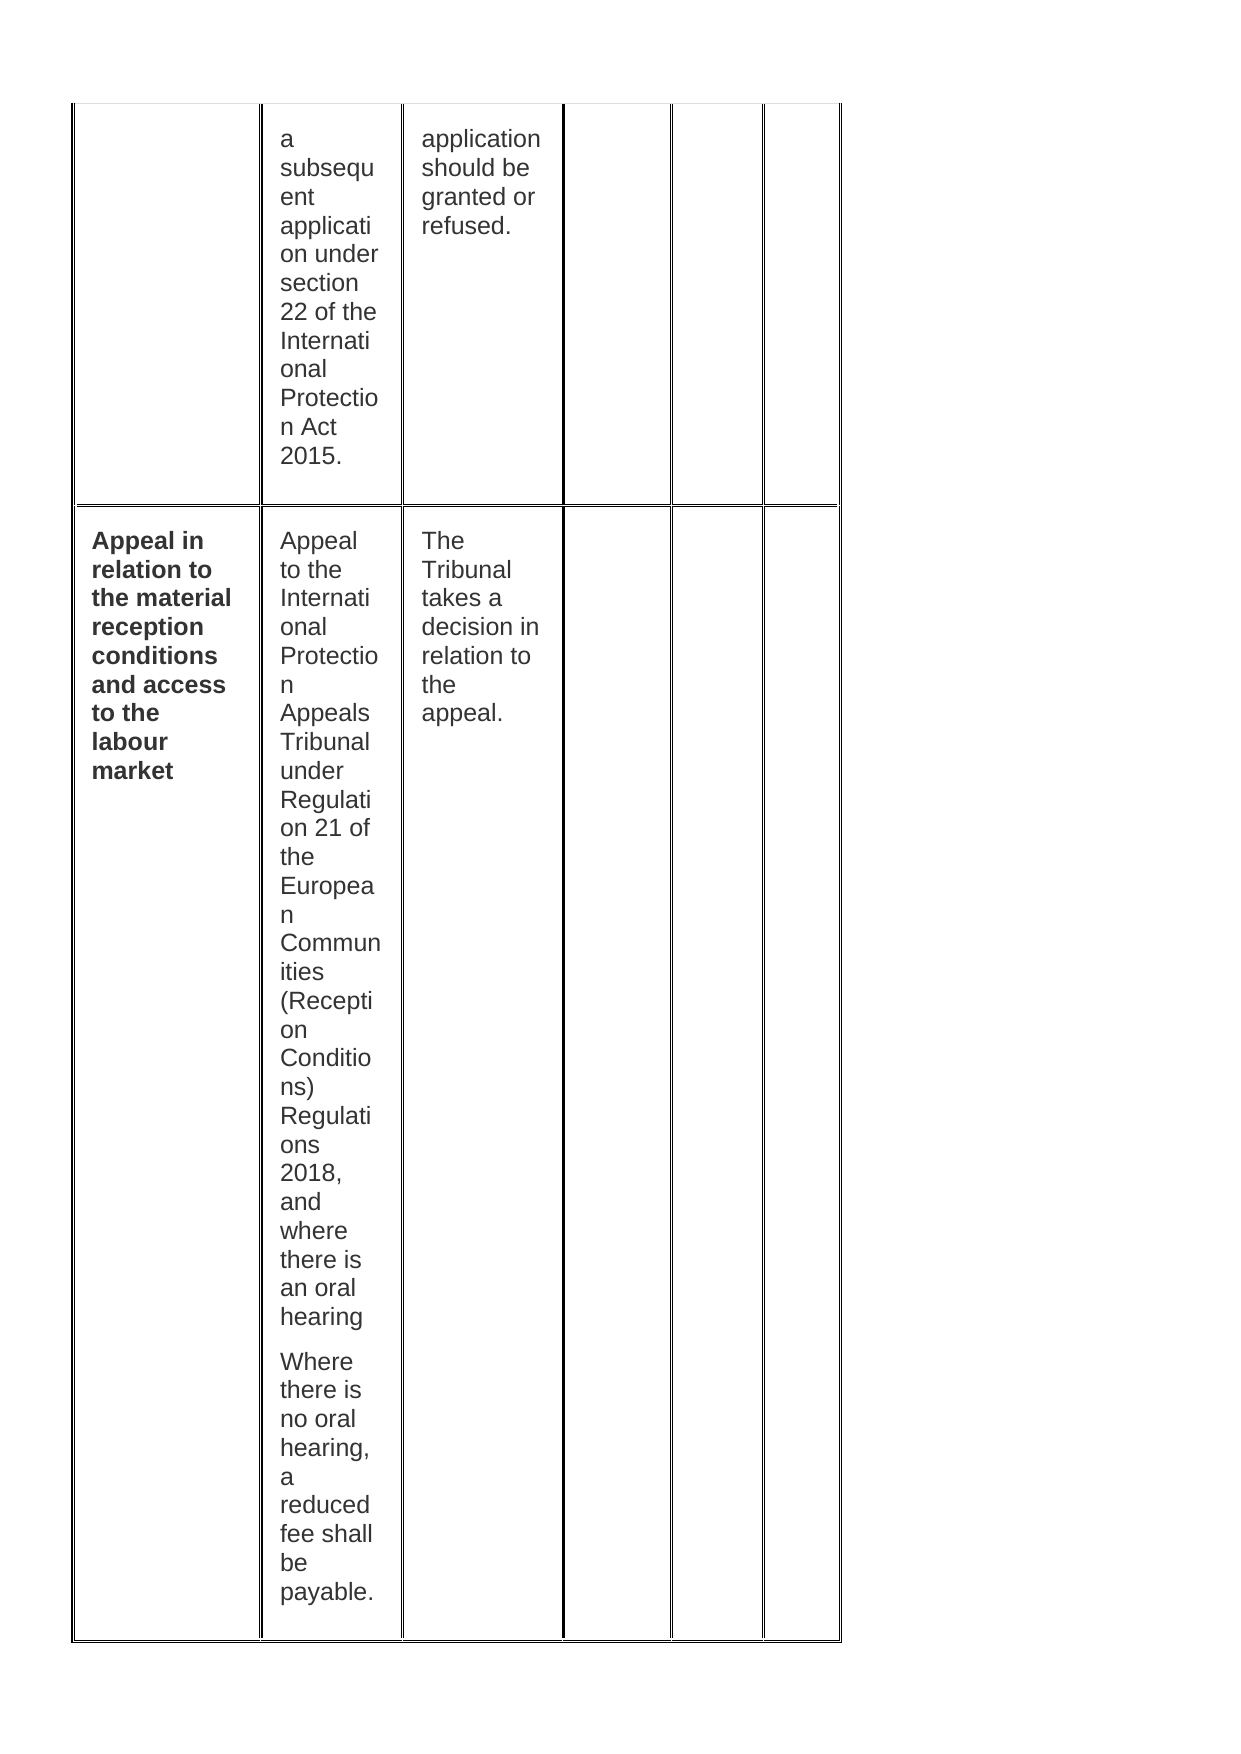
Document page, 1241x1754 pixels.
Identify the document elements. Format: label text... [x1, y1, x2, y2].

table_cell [75, 104, 259, 504]
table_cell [263, 104, 401, 504]
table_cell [404, 104, 562, 504]
table_cell [764, 504, 839, 1639]
table_cell [673, 104, 762, 504]
table_cell The Tribunal takes a decision in relation to the appeal. [403, 507, 563, 1639]
table_cell [563, 507, 672, 1639]
table_cell [565, 104, 670, 504]
table_cell [672, 507, 763, 1639]
table_cell [765, 104, 839, 504]
table_cell Appeal in relation to the material reception conditions and access to the labour market [75, 504, 261, 1639]
table_cell Appeal to the International Protection Appeals Tribunal under Regulation 21 of the European Communities (Reception Conditions) Regulations 2018, and where there is an oral hearing Where there is no oral hearing, a reduced fee shall be payable. [261, 507, 403, 1639]
